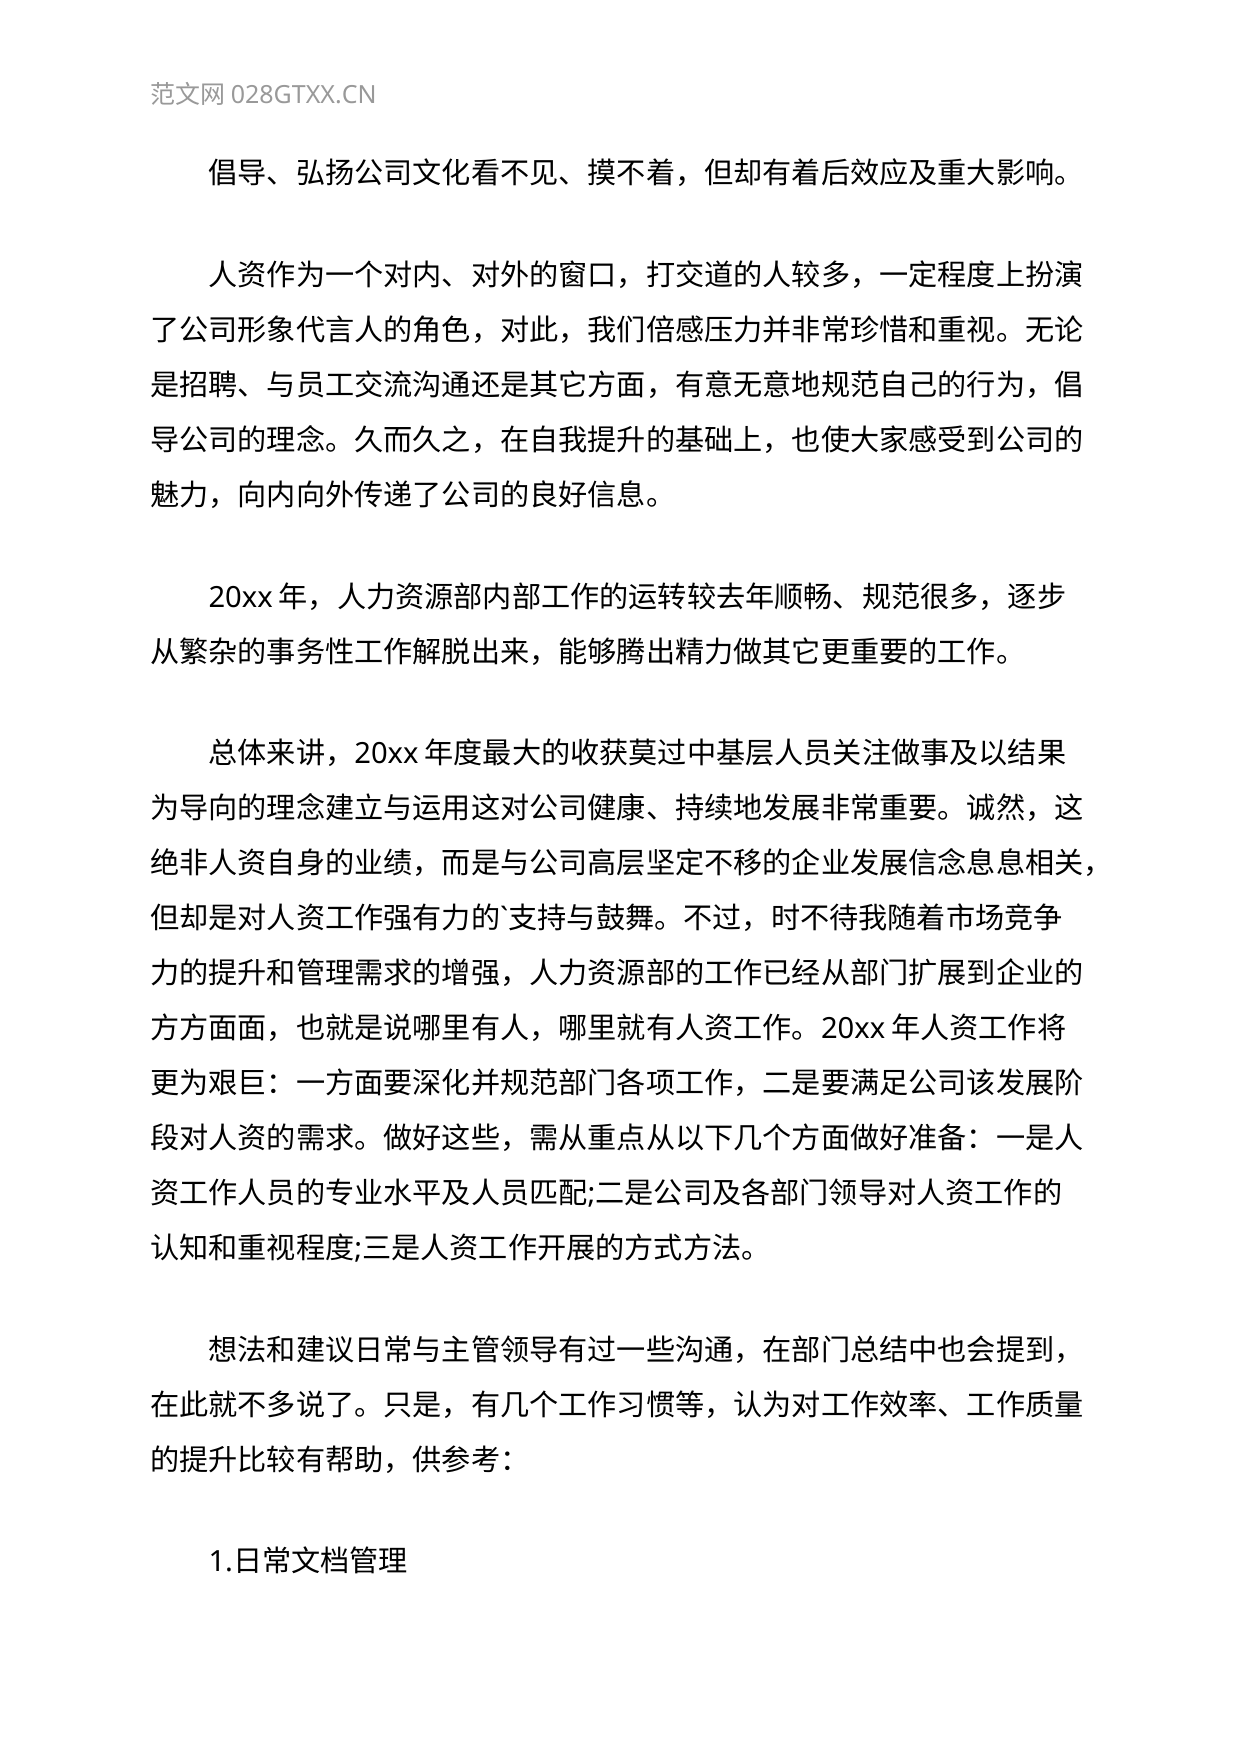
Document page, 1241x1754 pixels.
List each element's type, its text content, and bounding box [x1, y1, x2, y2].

text 总体来讲，20xx年度最大的收获莫过中基层人员关注做事及以结果为导向的理念建立与运用这对公司健康、持续地发展非常重要。诚然，这绝非人资自身的业绩，而是与公司高层坚定不移的企业发展信念息息相关，但却是对人资工作强有力的`支持与鼓舞。不过，时不待我随着市场竞争力的提升和管理需求的增强，人力资源部的工作已经从部门扩展到企业的方方面面，也就是说哪里有人，哪里就有人资工作。20xx年人资工作将更为艰巨：一方面要深化并规范部门各项工作，二是要满足公司该发展阶段对人资的需求。做好这些，需从重点从以下几个方面做好准备：一是人资工作人员的专业水平及人员匹配;二是公司及各部门领导对人资工作的认知和重视程度;三是人资工作开展的方式方法。 [150, 730, 1090, 1267]
text 想法和建议日常与主管领导有过一些沟通，在部门总结中也会提到，在此就不多说了。只是，有几个工作习惯等，认为对工作效率、工作质量的提升比较有帮助，供参考： [150, 1326, 1090, 1478]
text 1.日常文档管理 [150, 1538, 1090, 1580]
text 20xx年，人力资源部内部工作的运转较去年顺畅、规范很多，逐步从繁杂的事务性工作解脱出来，能够腾出精力做其它更重要的工作。 [150, 573, 1090, 670]
text 人资作为一个对内、对外的窗口，打交道的人较多，一定程度上扮演了公司形象代言人的角色，对此，我们倍感压力并非常珍惜和重视。无论是招聘、与员工交流沟通还是其它方面，有意无意地规范自己的行为，倡导公司的理念。久而久之，在自我提升的基础上，也使大家感受到公司的魅力，向内向外传递了公司的良好信息。 [150, 252, 1090, 514]
text 倡导、弘扬公司文化看不见、摸不着，但却有着后效应及重大影响。 [150, 150, 1090, 192]
